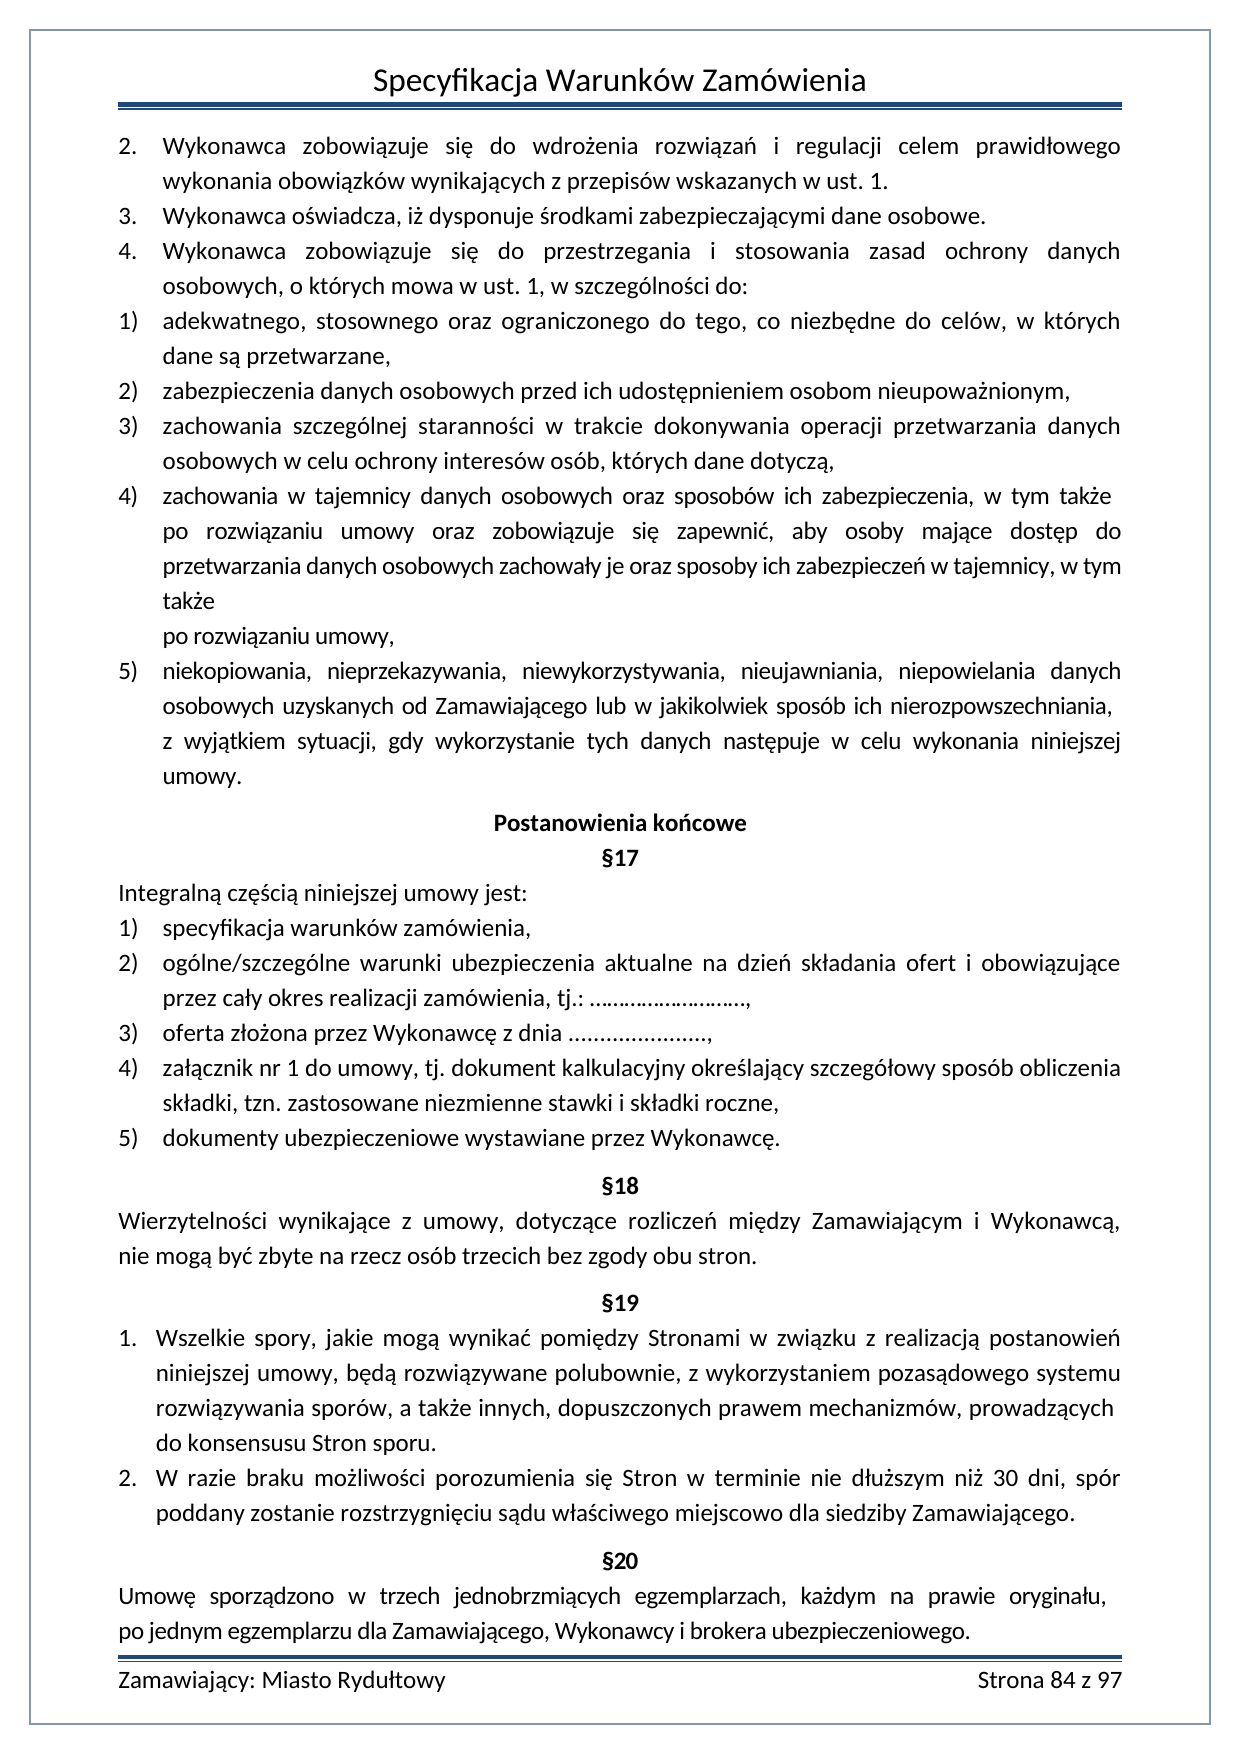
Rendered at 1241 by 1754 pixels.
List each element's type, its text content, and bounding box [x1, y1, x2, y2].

text §19 [118, 1287, 1122, 1318]
list dokumenty ubezpieczeniowe wystawiane przez Wykonawcę. [118, 1122, 1122, 1153]
list W razie braku możliwości porozumienia się Stron w terminie nie dłuższym niż 30 dni, spór poddany zostanie rozstrzygnięciu sądu właściwego miejscowo dla siedziby Zamawiającego. [118, 1462, 1122, 1528]
list zachowania szczególnej staranności w trakcie dokonywania operacji przetwarzania danych osobowych w celu ochrony interesów osób, których dane dotyczą, [118, 410, 1122, 475]
list zabezpieczenia danych osobowych przed ich udostępnieniem osobom nieupoważnionym, [118, 375, 1122, 405]
text §17 [118, 842, 1122, 873]
list niekopiowania, nieprzekazywania, niewykorzystywania, nieujawniania, niepowielania danych osobowych uzyskanych od Zamawiającego lub w jakikolwiek sposób ich nierozpowszechniania, z wyjątkiem sytuacji, gdy wykorzystanie tych danych następuje w celu wykonania niniejszej umowy. [118, 655, 1122, 790]
list oferta złożona przez Wykonawcę z dnia ......................, [118, 1017, 1122, 1048]
text Integralną częścią niniejszej umowy jest: [118, 877, 1122, 908]
list adekwatnego, stosownego oraz ograniczonego do tego, co niezbędne do celów, w których dane są przetwarzane, [118, 305, 1122, 370]
list ogólne/szczególne warunki ubezpieczenia aktualne na dzień składania ofert i obowiązujące przez cały okres realizacji zamówienia, tj.: ………………………, [118, 947, 1122, 1013]
text §18 [118, 1170, 1122, 1200]
list zachowania w tajemnicy danych osobowych oraz sposobów ich zabezpieczenia, w tym także po rozwiązaniu umowy oraz zobowiązuje się zapewnić, aby osoby mające dostęp do przetwarzania danych osobowych zachowały je oraz sposoby ich zabezpieczeń w tajemnicy, w tym także po rozwiązaniu umowy, [118, 480, 1122, 650]
text Wierzytelności wynikające z umowy, dotyczące rozliczeń między Zamawiającym i Wykonawcą, nie mogą być zbyte na rzecz osób trzecich bez zgody obu stron. [118, 1205, 1122, 1270]
list Wykonawca zobowiązuje się do przestrzegania i stosowania zasad ochrony danych osobowych, o których mowa w ust. 1, w szczególności do: [118, 235, 1122, 300]
list Wykonawca zobowiązuje się do wdrożenia rozwiązań i regulacji celem prawidłowego wykonania obowiązków wynikających z przepisów wskazanych w ust. 1. [118, 130, 1122, 195]
list specyfikacja warunków zamówienia, [118, 912, 1122, 943]
list Wszelkie spory, jakie mogą wynikać pomiędzy Stronami w związku z realizacją postanowień niniejszej umowy, będą rozwiązywane polubownie, z wykorzystaniem pozasądowego systemu rozwiązywania sporów, a także innych, dopuszczonych prawem mechanizmów, prowadzących do konsensusu Stron sporu. [118, 1322, 1122, 1458]
text Umowę sporządzono w trzech jednobrzmiących egzemplarzach, każdym na prawie oryginału, po jednym egzemplarzu dla Zamawiającego, Wykonawcy i brokera ubezpieczeniowego. [118, 1580, 1122, 1645]
text §20 [118, 1545, 1122, 1575]
text Postanowienia końcowe [118, 807, 1122, 838]
list Wykonawca oświadcza, iż dysponuje środkami zabezpieczającymi dane osobowe. [118, 200, 1122, 230]
list załącznik nr 1 do umowy, tj. dokument kalkulacyjny określający szczegółowy sposób obliczenia składki, tzn. zastosowane niezmienne stawki i składki roczne, [118, 1052, 1122, 1118]
